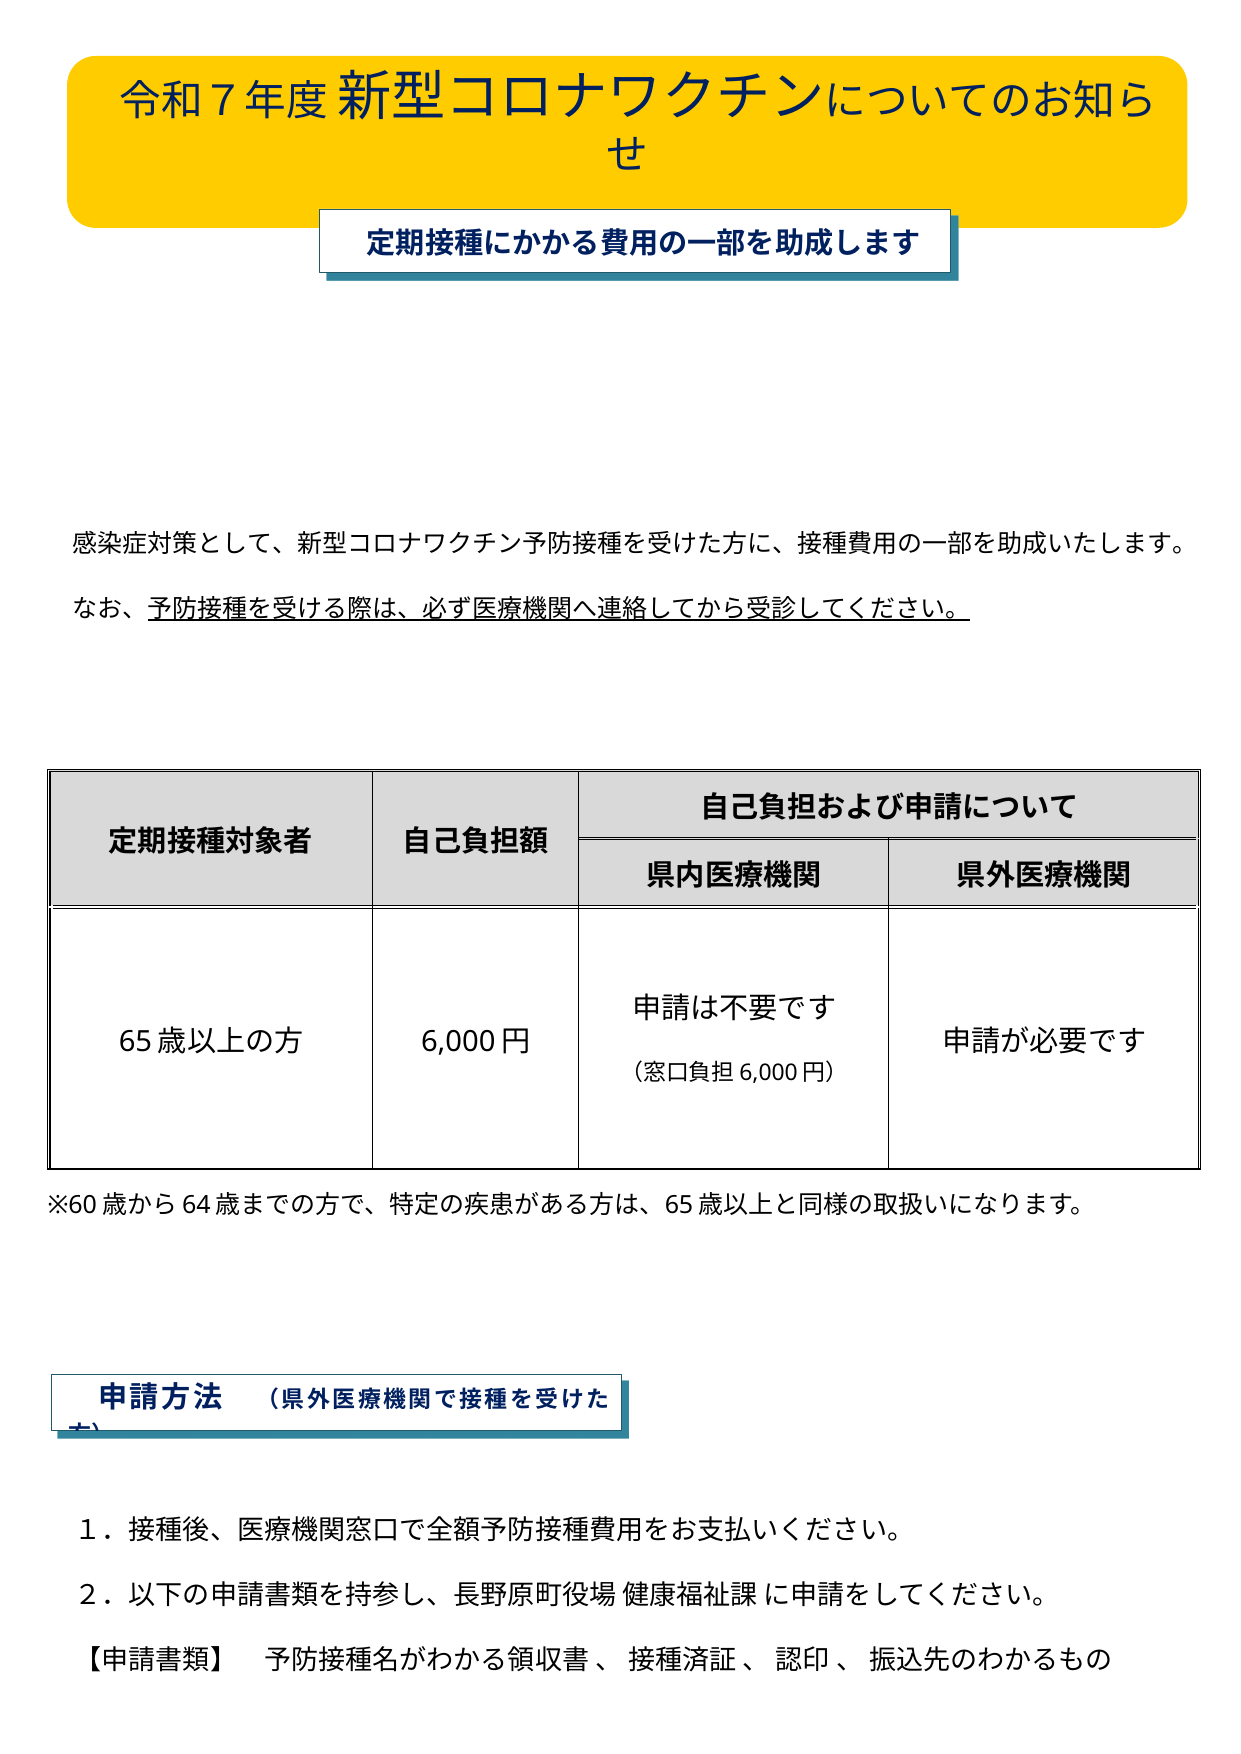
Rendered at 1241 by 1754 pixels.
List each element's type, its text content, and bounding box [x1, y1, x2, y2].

table_cell 県内医療機関 [579, 840, 888, 905]
table_cell 6,000円 [373, 909, 578, 1168]
table_header 自己負担および申請について [579, 772, 1198, 837]
table_cell 県外医療機関 [889, 837, 1199, 905]
text 【申請書類】 予防接種名がわかる領収書 、 接種済証 、 認印 、 振込先のわかるもの [47, 1625, 1205, 1690]
text １．接種後、医療機関窓口で全額予防接種費用をお支払いください。 [47, 1495, 1205, 1560]
table_cell 65歳以上の方 [49, 905, 372, 1168]
table_cell 申請が必要です [889, 905, 1199, 1168]
text ２．以下の申請書類を持参し、長野原町役場 健康福祉課 に申請をしてください。 [47, 1560, 1205, 1625]
text 感染症対策として、新型コロナワクチン予防接種を受けた方に、接種費用の一部を助成いたします。 [47, 509, 1205, 574]
table_header 定期接種対象者 [51, 772, 372, 905]
table_header 自己負担額 [373, 772, 578, 905]
text ※60歳から64歳までの方で、特定の疾患がある方は、65歳以上と同様の取扱いになります。 [47, 1170, 1205, 1235]
table_cell 申請は不要です （窓口負担6,000円） [579, 909, 888, 1168]
text なお、予防接種を受ける際は、必ず医療機関へ連絡してから受診してください。 [47, 574, 1205, 639]
